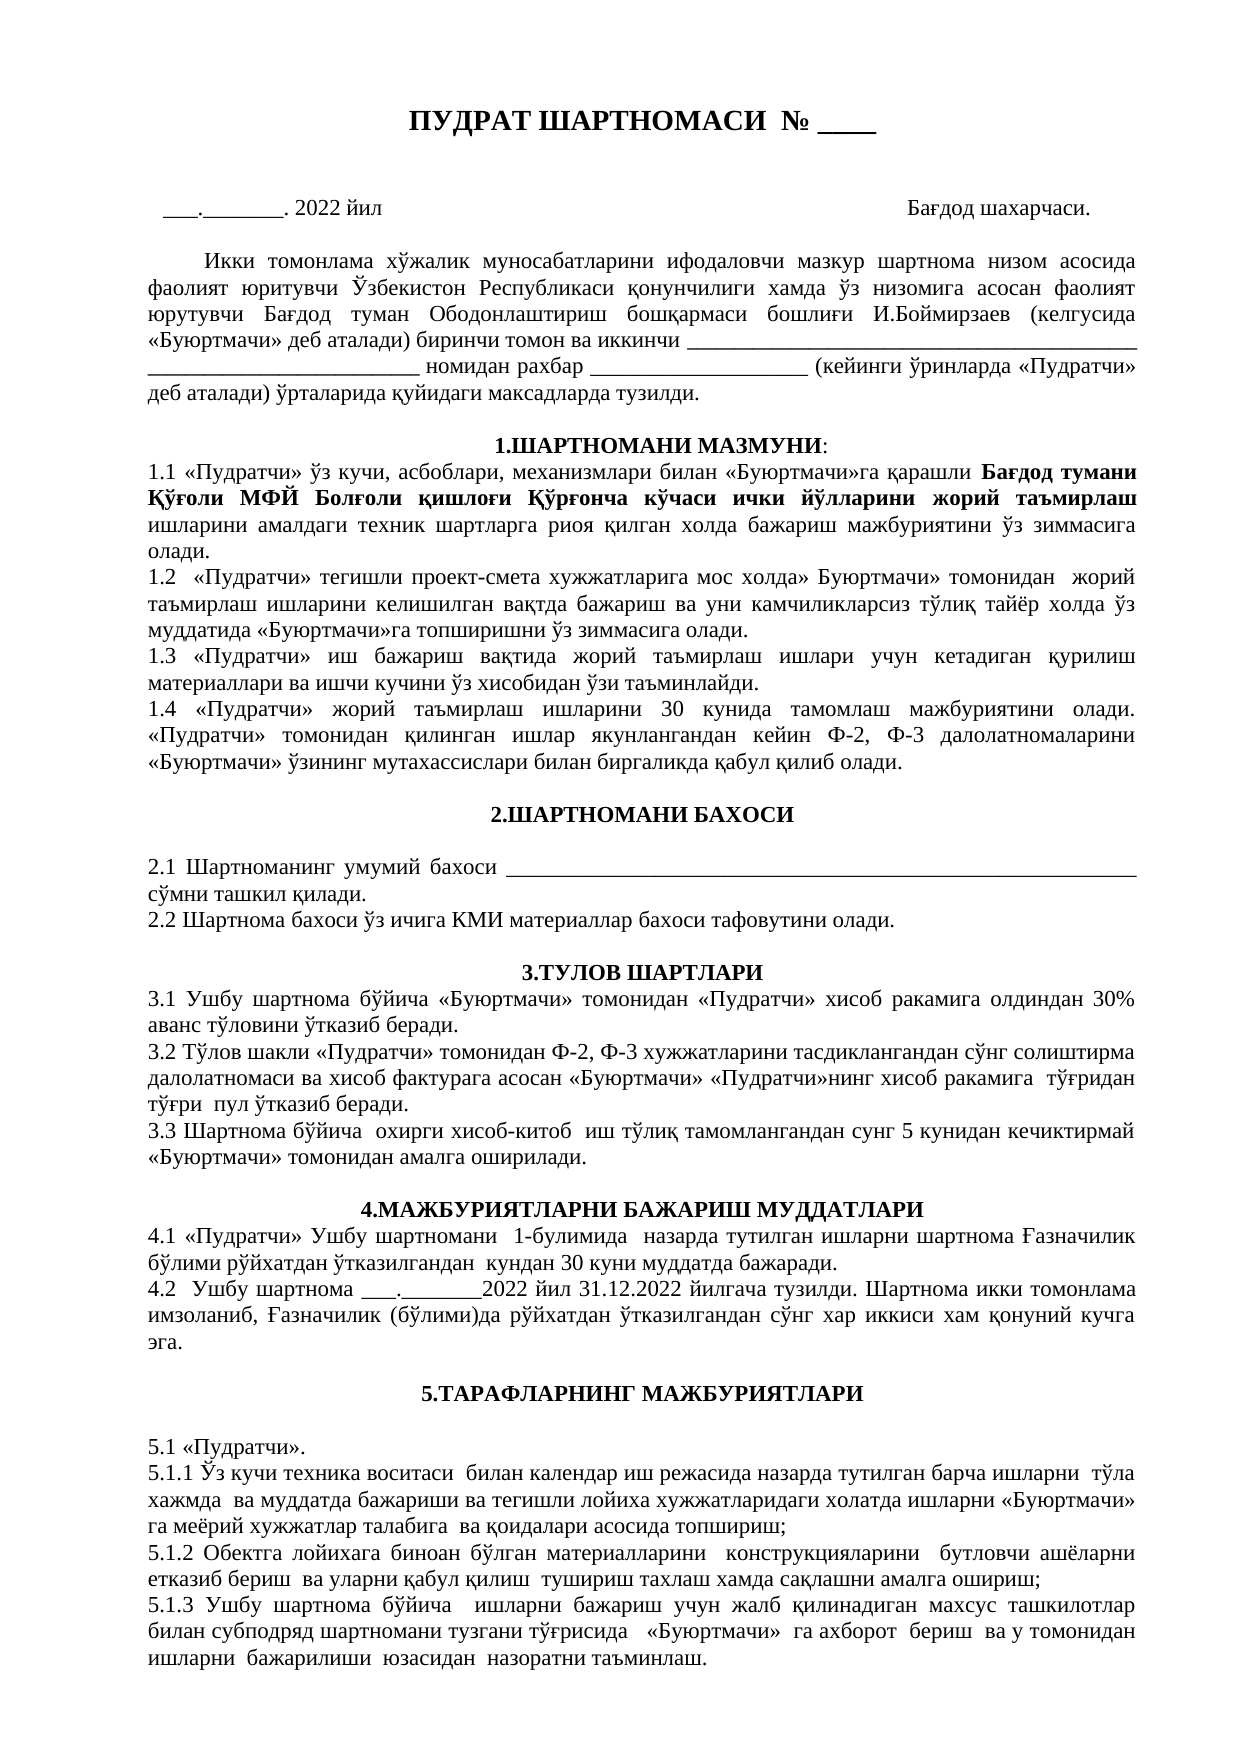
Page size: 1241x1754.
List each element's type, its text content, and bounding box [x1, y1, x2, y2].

text 5.1 «Пудратчи». [148, 1433, 1137, 1459]
text 4.2 Ушбу шартнома ___._______2022 йил 31.12.2022 йилгача тузилди. Шартнома икки томонлама имзоланиб, Ғазначилик (бўлими)да рўйхатдан ўтказилгандан сўнг хар иккиси хам қонуний кучга эга. [148, 1275, 1137, 1354]
text 1.ШАРТНОМАНИ МАЗМУНИ: [185, 432, 1137, 458]
text 5.1.1 Ўз кучи техника воситаси билан календар иш режасида назарда тутилган барча ишларни тўла хажмда ва муддатда бажариши ва тегишли лойиха хужжатларидаги холатда ишларни «Буюртмачи» га меёрий хужжатлар талабига ва қоидалари асосида топшириш; [148, 1459, 1137, 1538]
text 5.1.3 Ушбу шартнома бўйича ишларни бажариш учун жалб қилинадиган махсус ташкилотлар билан субподряд шартномани тузгани тўғрисида «Буюртмачи» га ахборот бериш ва у томонидан ишларни бажарилиши юзасидан назоратни таъминлаш. [148, 1591, 1137, 1670]
text 1.4 «Пудратчи» жорий таъмирлаш ишларини 30 кунида тамомлаш мажбуриятини олади. «Пудратчи» томонидан қилинган ишлар якунлангандан кейин Ф-2, Ф-3 далолатномаларини «Буюртмачи» ўзининг мутахассислари билан биргаликда қабул қилиб олади. [148, 695, 1137, 774]
text 1.1 «Пудратчи» ўз кучи, асбоблари, механизмлари билан «Буюртмачи»га қарашли Бағдод тумани Қўғоли МФЙ Болғоли қишлоғи Қўрғонча кўчаси ички йўлларини жорий таъмирлаш ишларини амалдаги техник шартларга риоя қилган холда бажариш мажбуриятини ўз зиммасига олади. [148, 458, 1137, 563]
text 4.МАЖБУРИЯТЛАРНИ БАЖАРИШ МУДДАТЛАРИ [148, 1196, 1137, 1222]
text ПУДРАТ ШАРТНОМАСИ № ____ [148, 103, 1137, 137]
text 4.1 «Пудратчи» Ушбу шартномани 1-булимида назарда тутилган ишларни шартнома Ғазначилик бўлими рўйхатдан ўтказилгандан кундан 30 куни муддатда бажаради. [148, 1222, 1137, 1275]
text 2.1 Шартноманинг умумий бахоси _______________________________________________________ сўмни ташкил қилади. [148, 853, 1137, 906]
text 3.1 Ушбу шартнома бўйича «Буюртмачи» томонидан «Пудратчи» хисоб ракамига олдиндан 30% аванс тўловини ўтказиб беради. [148, 985, 1137, 1038]
text 2.ШАРТНОМАНИ БАХОСИ [148, 801, 1137, 827]
text 3.2 Тўлов шакли «Пудратчи» томонидан Ф-2, Ф-3 хужжатларини тасдиклангандан сўнг солиштирма далолатномаси ва хисоб фактурага асосан «Буюртмачи» «Пудратчи»нинг хисоб ракамига тўғридан тўғри пул ўтказиб беради. [148, 1038, 1137, 1117]
text 5.ТАРАФЛАРНИНГ МАЖБУРИЯТЛАРИ [148, 1380, 1137, 1407]
text Икки томонлама хўжалик муносабатларини ифодаловчи мазкур шартнома низом асосида фаолият юритувчи Ўзбекистон Республикаси қонунчилиги хамда ўз низомига асосан фаолият юрутувчи Бағдод туман Ободонлаштириш бошқармаси бошлиғи И.Боймирзаев (келгусида «Буюртмачи» деб аталади) биринчи томон ва иккинчи ________________________________________________ _____________________________ номидан рахбар ___________________ (кейинги ўринларда «Пудратчи» деб аталади) ўрталарида қуйидаги максадларда тузилди. [148, 247, 1137, 405]
text 3.3 Шартнома бўйича охирги хисоб-китоб иш тўлиқ тамомлангандан сунг 5 кунидан кечиктирмай «Буюртмачи» томонидан амалга оширилади. [148, 1117, 1137, 1169]
text 1.3 «Пудратчи» иш бажариш вақтида жорий таъмирлаш ишлари учун кетадиган қурилиш материаллари ва ишчи кучини ўз хисобидан ўзи таъминлайди. [148, 642, 1137, 695]
text ___._______. 2022 йил Бағдод шахарчаси. [148, 194, 1137, 221]
text 3.ТУЛОВ ШАРТЛАРИ [148, 959, 1137, 985]
text 2.2 Шартнома бахоси ўз ичига КМИ материаллар бахоси тафовутини олади. [148, 906, 1137, 932]
text 1.2 «Пудратчи» тегишли проект-смета хужжатларига мос холда» Буюртмачи» томонидан жорий таъмирлаш ишларини келишилган вақтда бажариш ва уни камчиликларсиз тўлиқ тайёр холда ўз муддатида «Буюртмачи»га топширишни ўз зиммасига олади. [148, 563, 1137, 642]
text 5.1.2 Обектга лойихага биноан бўлган материалларини конструкцияларини бутловчи ашёларни етказиб бериш ва уларни қабул қилиш тушириш тахлаш хамда сақлашни амалга ошириш; [148, 1538, 1137, 1591]
